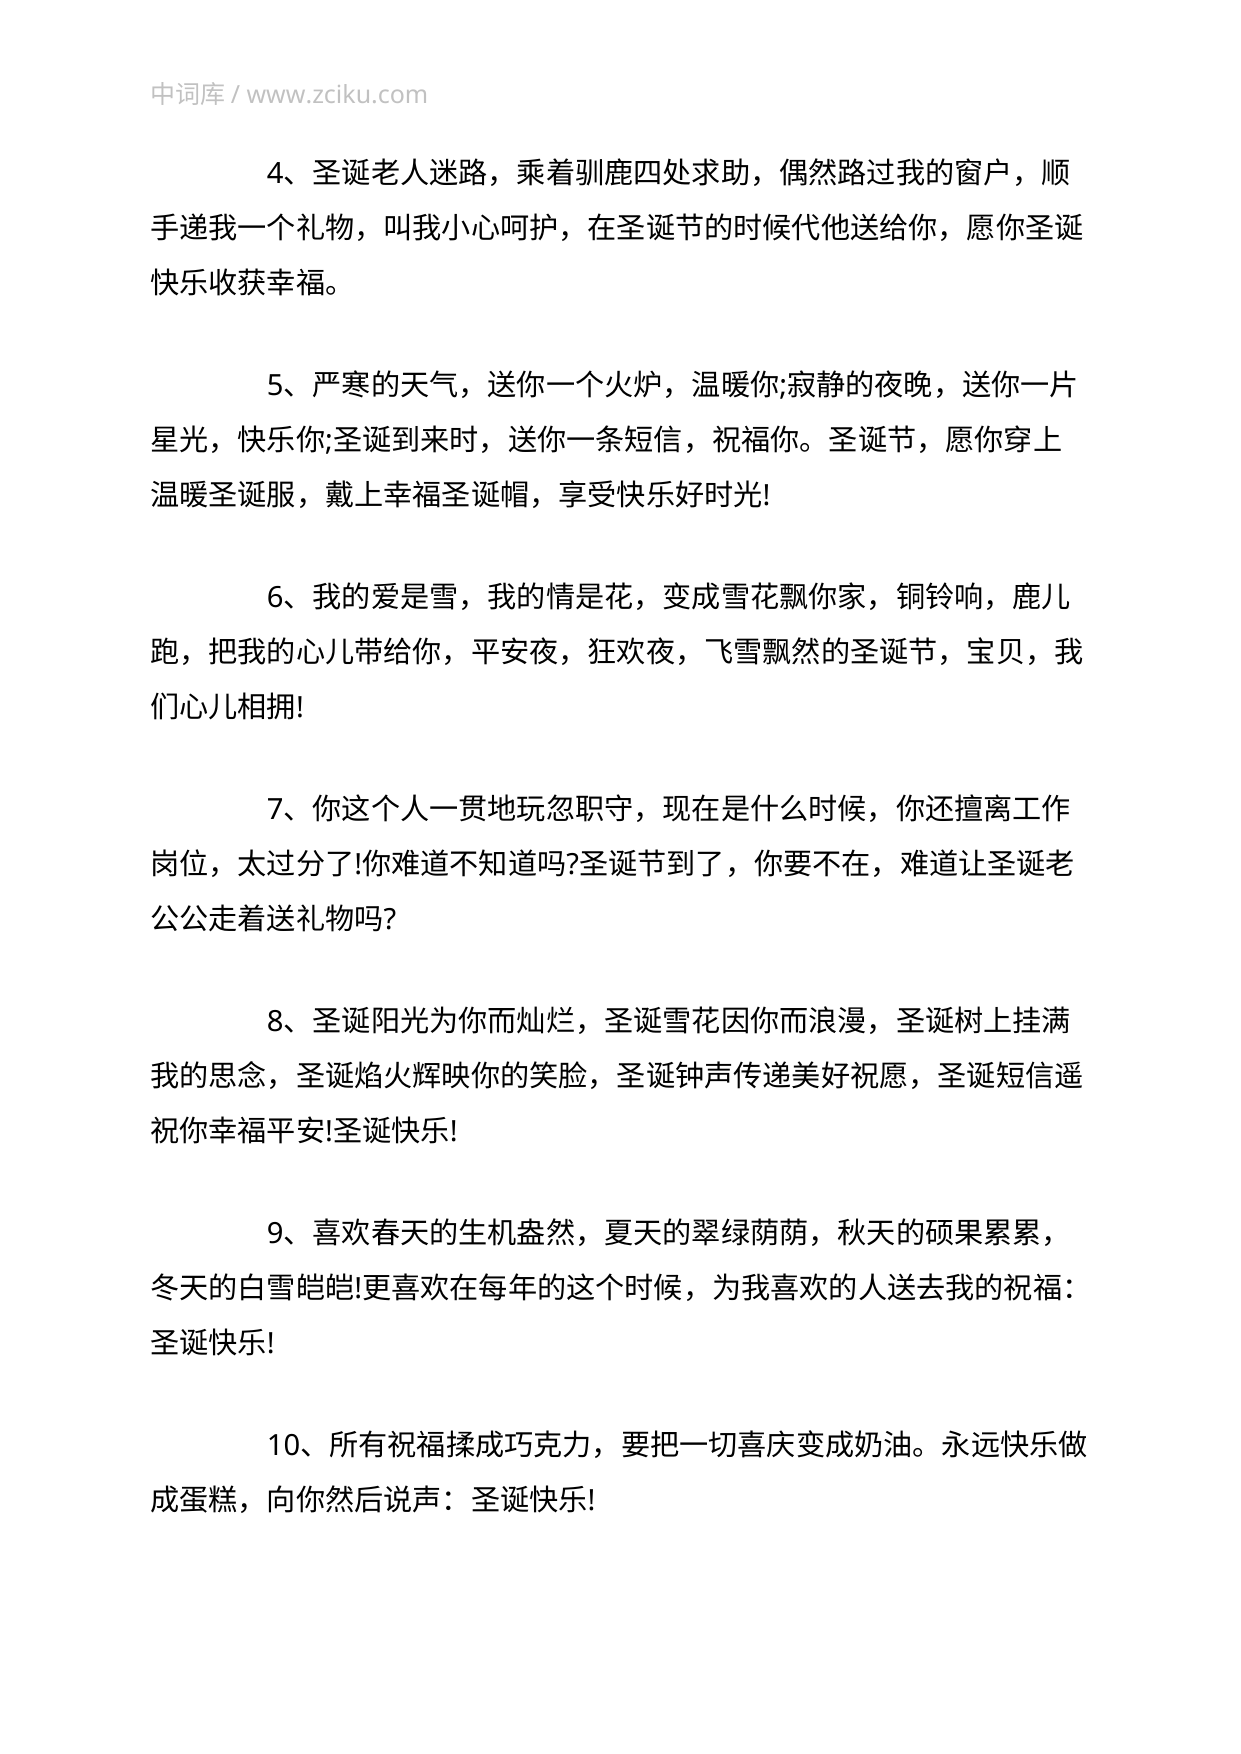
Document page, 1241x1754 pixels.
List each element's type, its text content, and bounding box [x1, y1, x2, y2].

text 4、圣诞老人迷路，乘着驯鹿四处求助，偶然路过我的窗户，顺手递我一个礼物，叫我小心呵护，在圣诞节的时候代他送给你，愿你圣诞快乐收获幸福。 [150, 150, 1090, 302]
text 9、喜欢春天的生机盎然，夏天的翠绿荫荫，秋天的硕果累累，冬天的白雪皑皑!更喜欢在每年的这个时候，为我喜欢的人送去我的祝福：圣诞快乐! [150, 1209, 1090, 1362]
text 7、你这个人一贯地玩忽职守，现在是什么时候，你还擅离工作岗位，太过分了!你难道不知道吗?圣诞节到了，你要不在，难道让圣诞老公公走着送礼物吗? [150, 786, 1090, 938]
text 8、圣诞阳光为你而灿烂，圣诞雪花因你而浪漫，圣诞树上挂满我的思念，圣诞焰火辉映你的笑脸，圣诞钟声传递美好祝愿，圣诞短信遥祝你幸福平安!圣诞快乐! [150, 997, 1090, 1150]
text 6、我的爱是雪，我的情是花，变成雪花飘你家，铜铃响，鹿儿跑，把我的心儿带给你，平安夜，狂欢夜，飞雪飘然的圣诞节，宝贝，我们心儿相拥! [150, 574, 1090, 726]
text 10、所有祝福揉成巧克力，要把一切喜庆变成奶油。永远快乐做成蛋糕，向你然后说声：圣诞快乐! [150, 1421, 1090, 1519]
text 5、严寒的天气，送你一个火炉，温暖你;寂静的夜晚，送你一片星光，快乐你;圣诞到来时，送你一条短信，祝福你。圣诞节，愿你穿上温暖圣诞服，戴上幸福圣诞帽，享受快乐好时光! [150, 362, 1090, 514]
